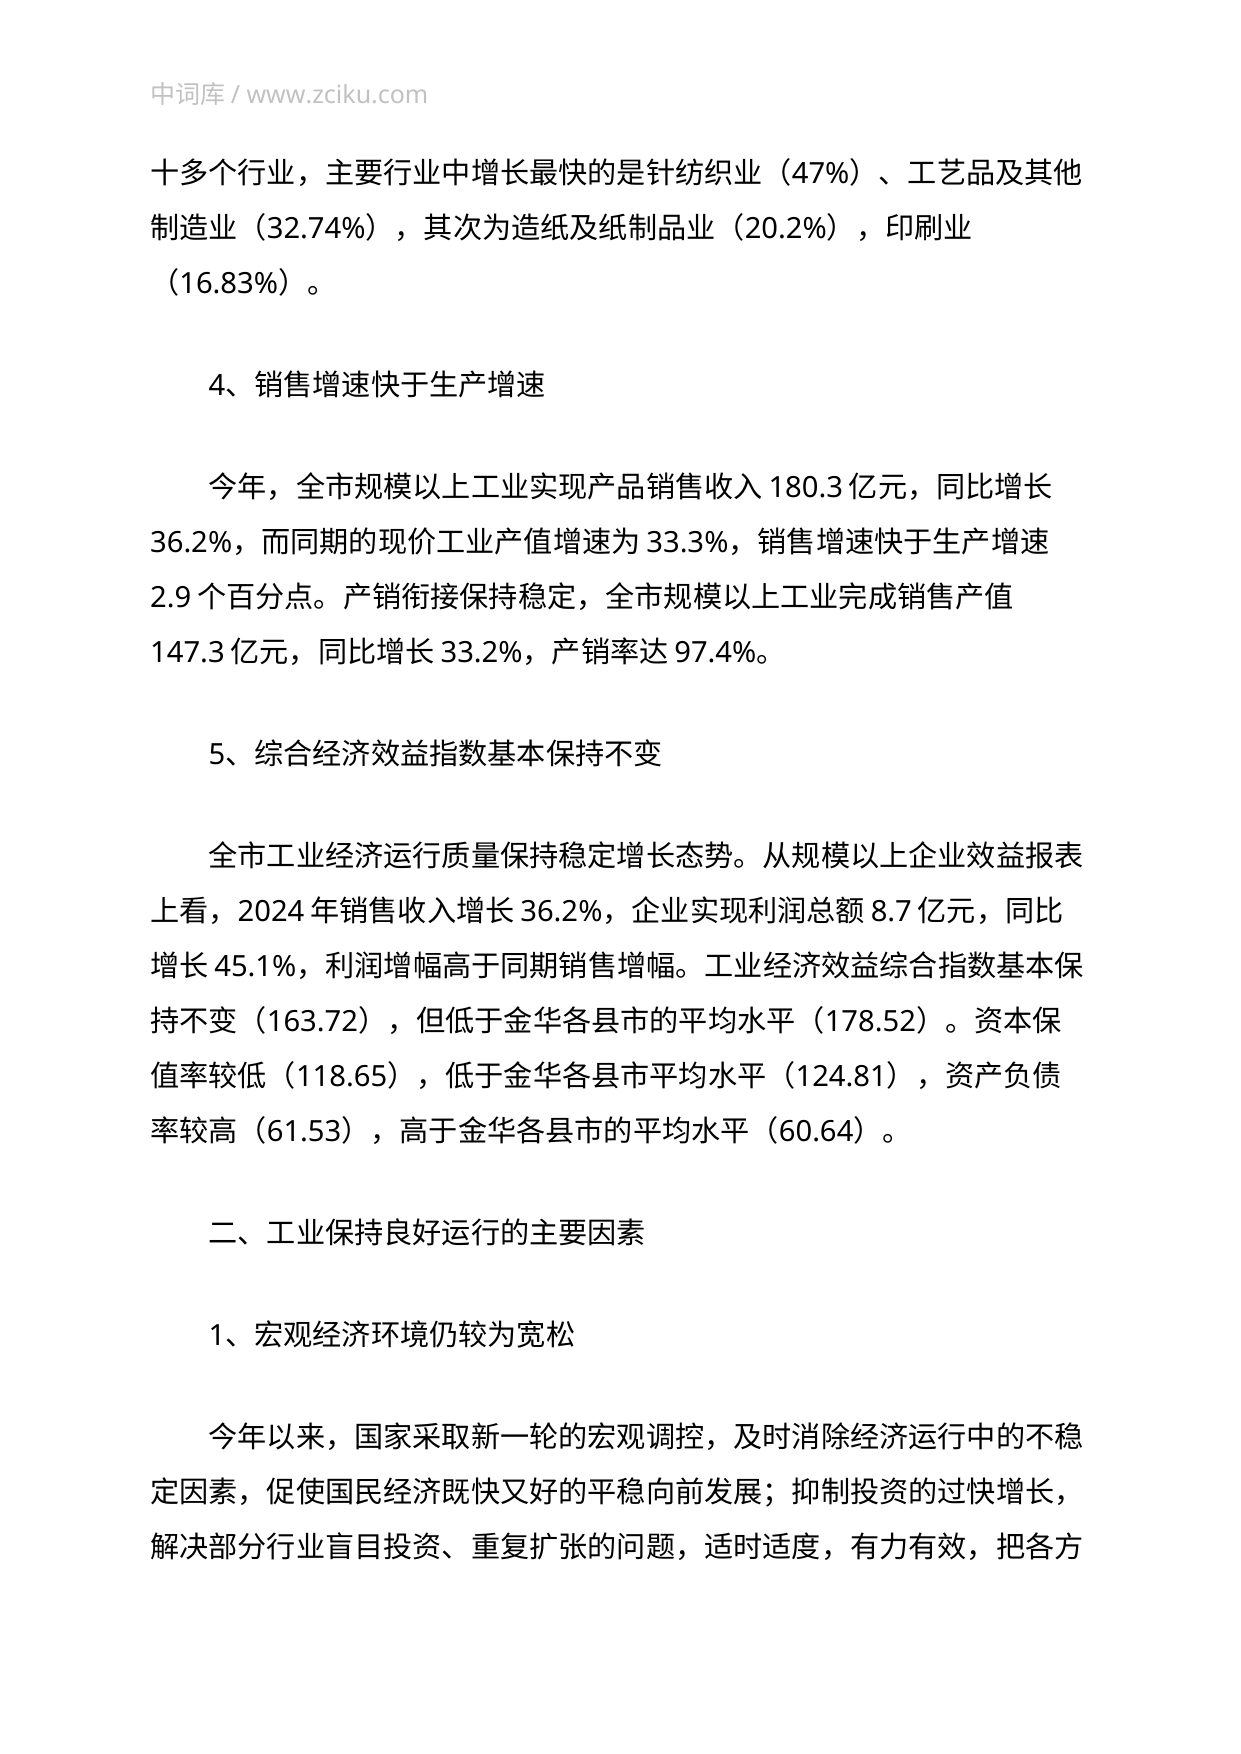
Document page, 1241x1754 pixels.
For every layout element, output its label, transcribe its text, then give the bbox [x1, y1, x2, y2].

text 今年，全市规模以上工业实现产品销售收入180.3亿元，同比增长36.2%，而同期的现价工业产值增速为33.3%，销售增速快于生产增速2.9个百分点。产销衔接保持稳定，全市规模以上工业完成销售产值147.3亿元，同比增长33.2%，产销率达97.4%。 [150, 464, 1090, 671]
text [150, 150, 1090, 302]
text 二、工业保持良好运行的主要因素 [150, 1210, 1090, 1252]
text 全市工业经济运行质量保持稳定增长态势。从规模以上企业效益报表上看，2024年销售收入增长36.2%，企业实现利润总额8.7亿元，同比增长45.1%，利润增幅高于同期销售增幅。工业经济效益综合指数基本保持不变（163.72），但低于金华各县市的平均水平（178.52）。资本保值率较低（118.65），低于金华各县市平均水平（124.81），资产负债率较高（61.53），高于金华各县市的平均水平（60.64）。 [150, 833, 1090, 1150]
text 5、综合经济效益指数基本保持不变 [150, 731, 1090, 773]
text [150, 1413, 1090, 1566]
text 4、销售增速快于生产增速 [150, 362, 1090, 404]
text 1、宏观经济环境仍较为宽松 [150, 1312, 1090, 1354]
